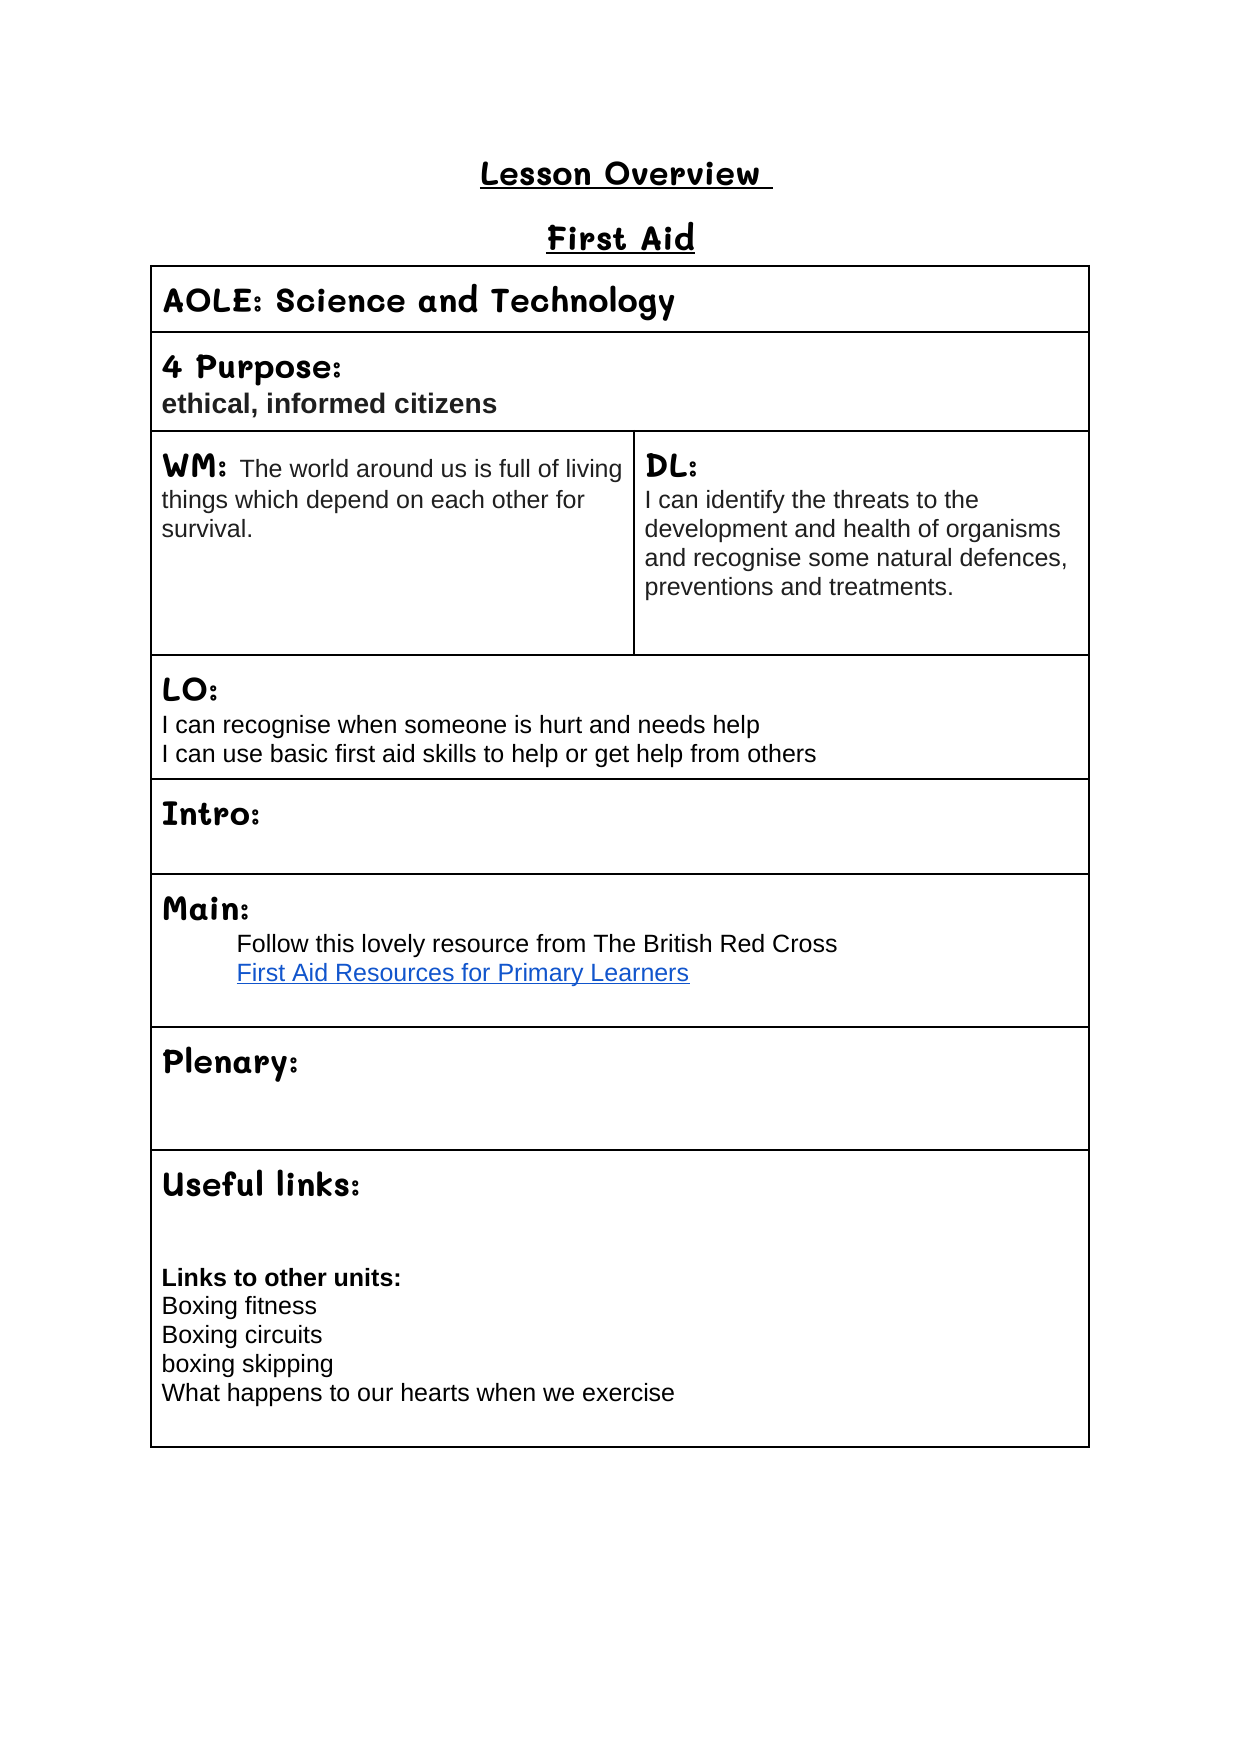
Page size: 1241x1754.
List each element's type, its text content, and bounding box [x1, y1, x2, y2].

text First Aid [150, 215, 1090, 258]
table_cell Plenary: [152, 1028, 1088, 1149]
text Lesson Overview [150, 150, 1090, 193]
table_cell DL: I can identify the threats to the development and health of organisms and recognise some natural defences, preventions and treatments. [635, 432, 1088, 654]
table_header AOLE: Science and Technology [152, 267, 1088, 331]
table_cell Main: Follow this lovely resource from The British Red Cross First Aid Resources for Primary Learners [152, 875, 1088, 1026]
table_cell Intro: [152, 780, 1088, 873]
table_cell Useful links: Links to other units: Boxing fitness Boxing circuits boxing skipping What happens to our hearts when we exercise [152, 1151, 1088, 1446]
table_cell LO: I can recognise when someone is hurt and needs help I can use basic first aid skills to help or get help from others [152, 656, 1088, 778]
table_cell 4 Purpose: ethical, informed citizens [152, 333, 1088, 430]
table_cell WM: The world around us is full of living things which depend on each other for survival. [152, 432, 633, 654]
